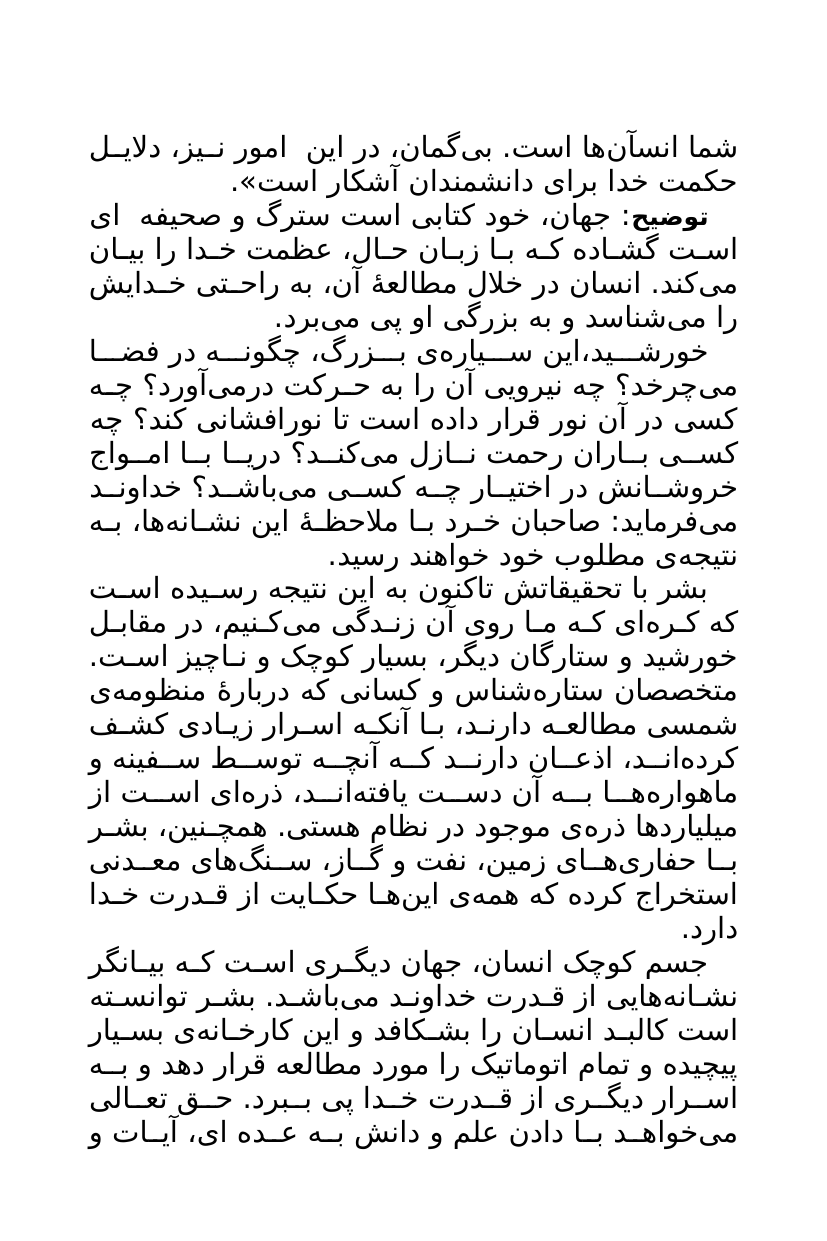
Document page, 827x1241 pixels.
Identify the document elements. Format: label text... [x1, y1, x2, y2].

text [89, 945, 738, 1149]
text بشر با تحقیقاتش تاکنون به این نتیجه رسیده است که کره‌ای که ما روی آن زندگی می‌کنیم، در مقابل خورشید و ستارگان دیگر، بسیار کوچک و ناچیز است. متخصصان ستاره‌شناس و کسانی که دربارۀ منظومه‌ی شمسی مطالعه دارند، با آنکه اسرار زیادی کشف کرده‌اند، اذعان دارند که آنچه توسط سفینه و ماهواره‌ها به آن دست یافته‌اند، ذره‌ای است از میلیاردها ذره‌ی موجود در نظام هستی. همچنین، بشر با حفاری‌های زمین، نفت و گاز، سنگ‌های معدنی استخراج کرده که همه‌ی این‌ها حکایت از قدرت خدا دارد. [89, 572, 738, 945]
text خورشید،این سیاره‌ی بزرگ، چگونه در فضا می‌چرخد؟ چه نیرویی آن را به حرکت درمی‌آورد؟ چه کسی در آن نور قرار داده است تا نورافشانی کند؟ چه کسی باران رحمت نازل می‌کند؟ دریا با امواج خروشانش در اختیار چه کسی می‌باشد؟ خداوند می‌فرماید: صاحبان خرد با ملاحظۀ این نشانه‌ها، به نتیجه‌ی مطلوب خود خواهند رسید. [89, 334, 738, 572]
text توضیح: جهان، خود کتابی است سترگ و صحیفه ای است گشاده که با زبان حال، عظمت خدا را بیان می‌کند. انسان در خلال مطالعۀ آن، به راحتی خدایش را می‌شناسد و به بزرگی او پی می‌برد. [89, 198, 738, 334]
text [89, 130, 738, 198]
